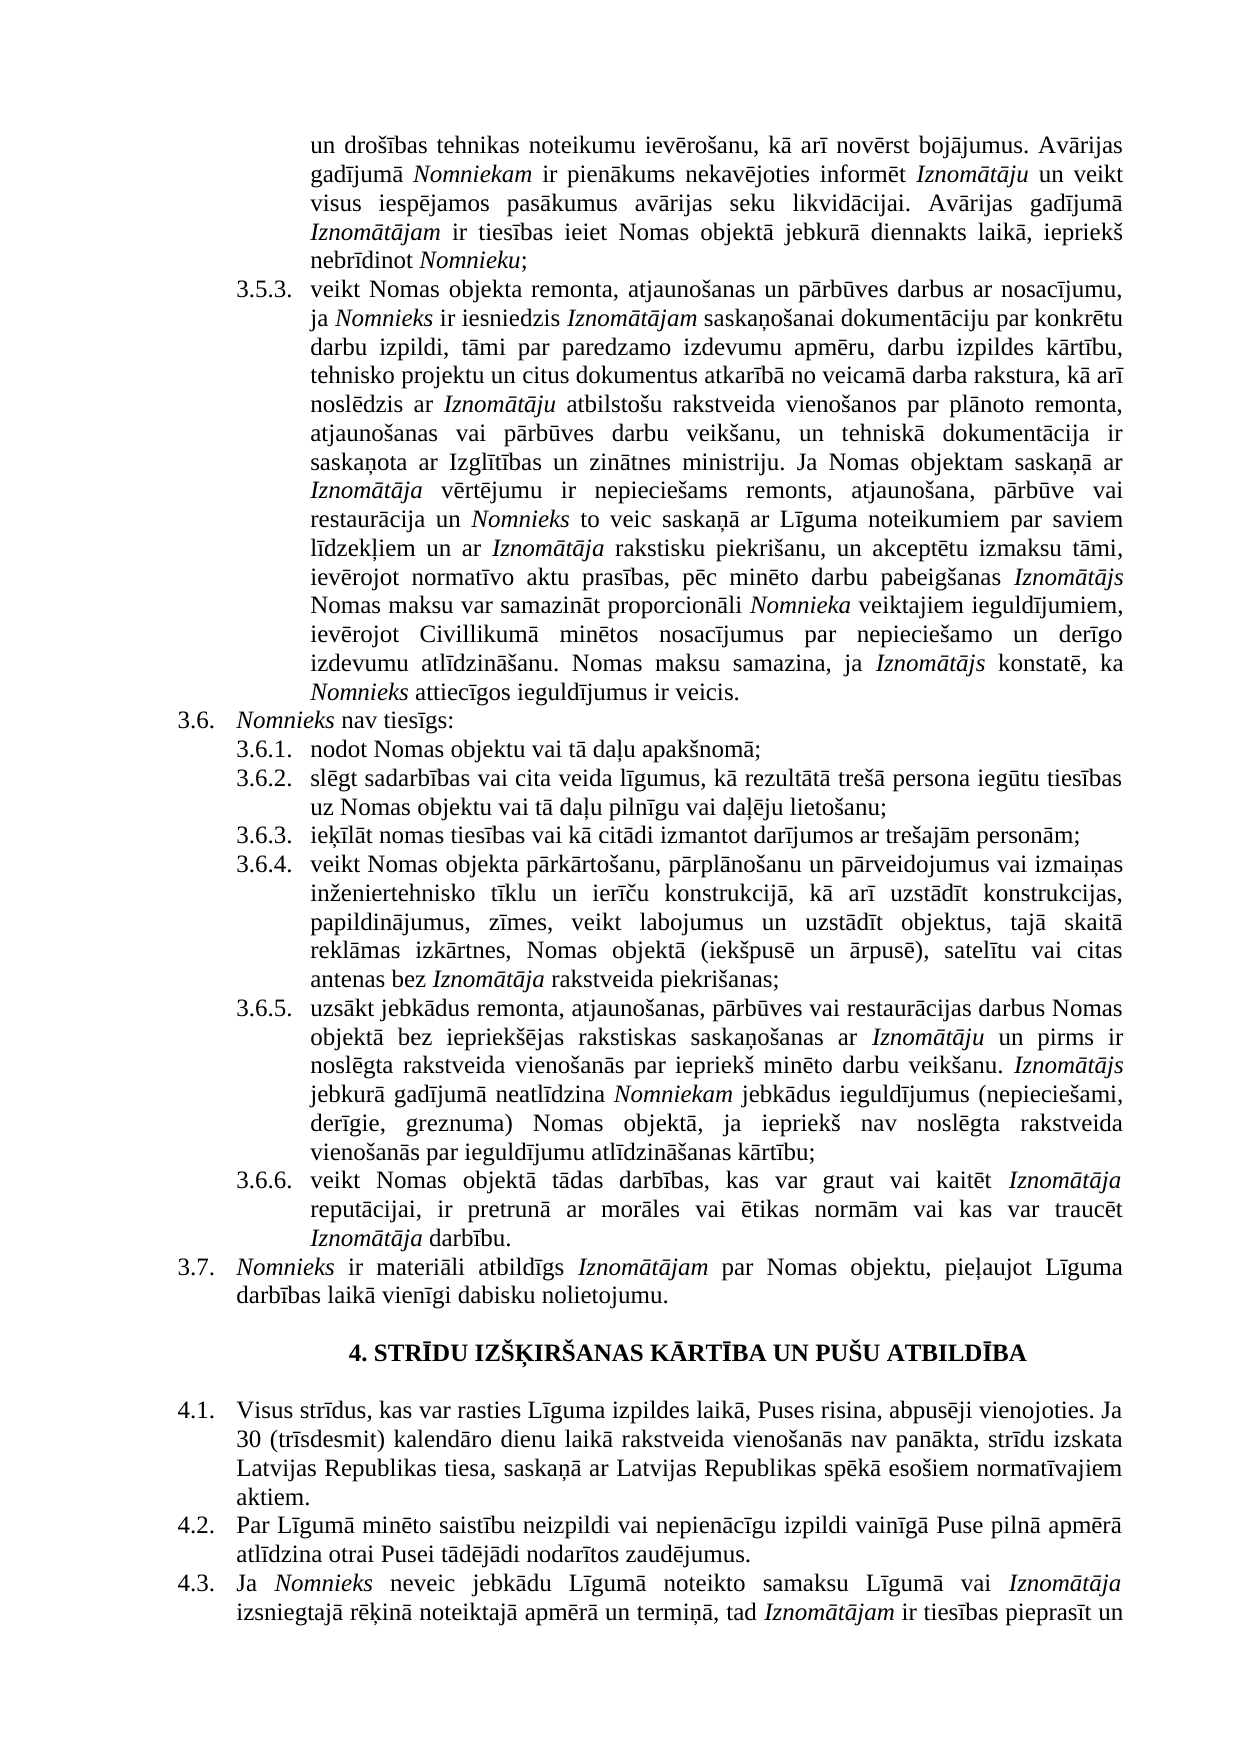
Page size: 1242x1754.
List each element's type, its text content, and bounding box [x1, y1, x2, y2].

list ieķīlāt nomas tiesības vai kā citādi izmantot darījumos ar trešajām personām; [236, 821, 1123, 849]
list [236, 131, 1123, 274]
list Nomnieks nav tiesīgs: [177, 706, 1123, 734]
text 4. STRĪDU IZŠĶIRŠANAS KĀRTĪBA UN PUŠU ATBILDĪBA [177, 1338, 1123, 1367]
list Nomnieks ir materiāli atbildīgs Iznomātājam par Nomas objektu, pieļaujot Līguma darbības laikā vienīgi dabisku nolietojumu. [177, 1252, 1123, 1309]
list Par Līgumā minēto saistību neizpildi vai nepienācīgu izpildi vainīgā Puse pilnā apmērā atlīdzina otrai Pusei tādējādi nodarītos zaudējumus. [177, 1511, 1123, 1568]
list veikt Nomas objektā tādas darbības, kas var graut vai kaitēt Iznomātāja reputācijai, ir pretrunā ar morāles vai ētikas normām vai kas var traucēt Iznomātāja darbību. [236, 1166, 1123, 1252]
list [177, 1568, 1123, 1626]
list nodot Nomas objektu vai tā daļu apakšnomā; [236, 734, 1123, 763]
list uzsākt jebkādus remonta, atjaunošanas, pārbūves vai restaurācijas darbus Nomas objektā bez iepriekšējas rakstiskas saskaņošanas ar Iznomātāju un pirms ir noslēgta rakstveida vienošanās par iepriekš minēto darbu veikšanu. Iznomātājs jebkurā gadījumā neatlīdzina Nomniekam jebkādus ieguldījumus (nepieciešami, derīgie, greznuma) Nomas objektā, ja iepriekš nav noslēgta rakstveida vienošanās par ieguldījumu atlīdzināšanas kārtību; [236, 993, 1123, 1166]
list veikt Nomas objekta pārkārtošanu, pārplānošanu un pārveidojumus vai izmaiņas inženiertehnisko tīklu un ierīču konstrukcijā, kā arī uzstādīt konstrukcijas, papildinājumus, zīmes, veikt labojumus un uzstādīt objektus, tajā skaitā reklāmas izkārtnes, Nomas objektā (iekšpusē un ārpusē), satelītu vai citas antenas bez Iznomātāja rakstveida piekrišanas; [236, 849, 1123, 993]
list slēgt sadarbības vai cita veida līgumus, kā rezultātā trešā persona iegūtu tiesības uz Nomas objektu vai tā daļu pilnīgu vai daļēju lietošanu; [236, 763, 1123, 821]
list veikt Nomas objekta remonta, atjaunošanas un pārbūves darbus ar nosacījumu, ja Nomnieks ir iesniedzis Iznomātājam saskaņošanai dokumentāciju par konkrētu darbu izpildi, tāmi par paredzamo izdevumu apmēru, darbu izpildes kārtību, tehnisko projektu un citus dokumentus atkarībā no veicamā darba rakstura, kā arī noslēdzis ar Iznomātāju atbilstošu rakstveida vienošanos par plānoto remonta, atjaunošanas vai pārbūves darbu veikšanu, un tehniskā dokumentācija ir saskaņota ar Izglītības un zinātnes ministriju. Ja Nomas objektam saskaņā ar Iznomātāja vērtējumu ir nepieciešams remonts, atjaunošana, pārbūve vai restaurācija un Nomnieks to veic saskaņā ar Līguma noteikumiem par saviem līdzekļiem un ar Iznomātāja rakstisku piekrišanu, un akceptētu izmaksu tāmi, ievērojot normatīvo aktu prasības, pēc minēto darbu pabeigšanas Iznomātājs Nomas maksu var samazināt proporcionāli Nomnieka veiktajiem ieguldījumiem, ievērojot Civillikumā minētos nosacījumus par nepieciešamo un derīgo izdevumu atlīdzināšanu. Nomas maksu samazina, ja Iznomātājs konstatē, ka Nomnieks attiecīgos ieguldījumus ir veicis. [236, 274, 1123, 706]
list Visus strīdus, kas var rasties Līguma izpildes laikā, Puses risina, abpusēji vienojoties. Ja 30 (trīsdesmit) kalendāro dienu laikā rakstveida vienošanās nav panākta, strīdu izskata Latvijas Republikas tiesa, saskaņā ar Latvijas Republikas spēkā esošiem normatīvajiem aktiem. [177, 1396, 1123, 1511]
